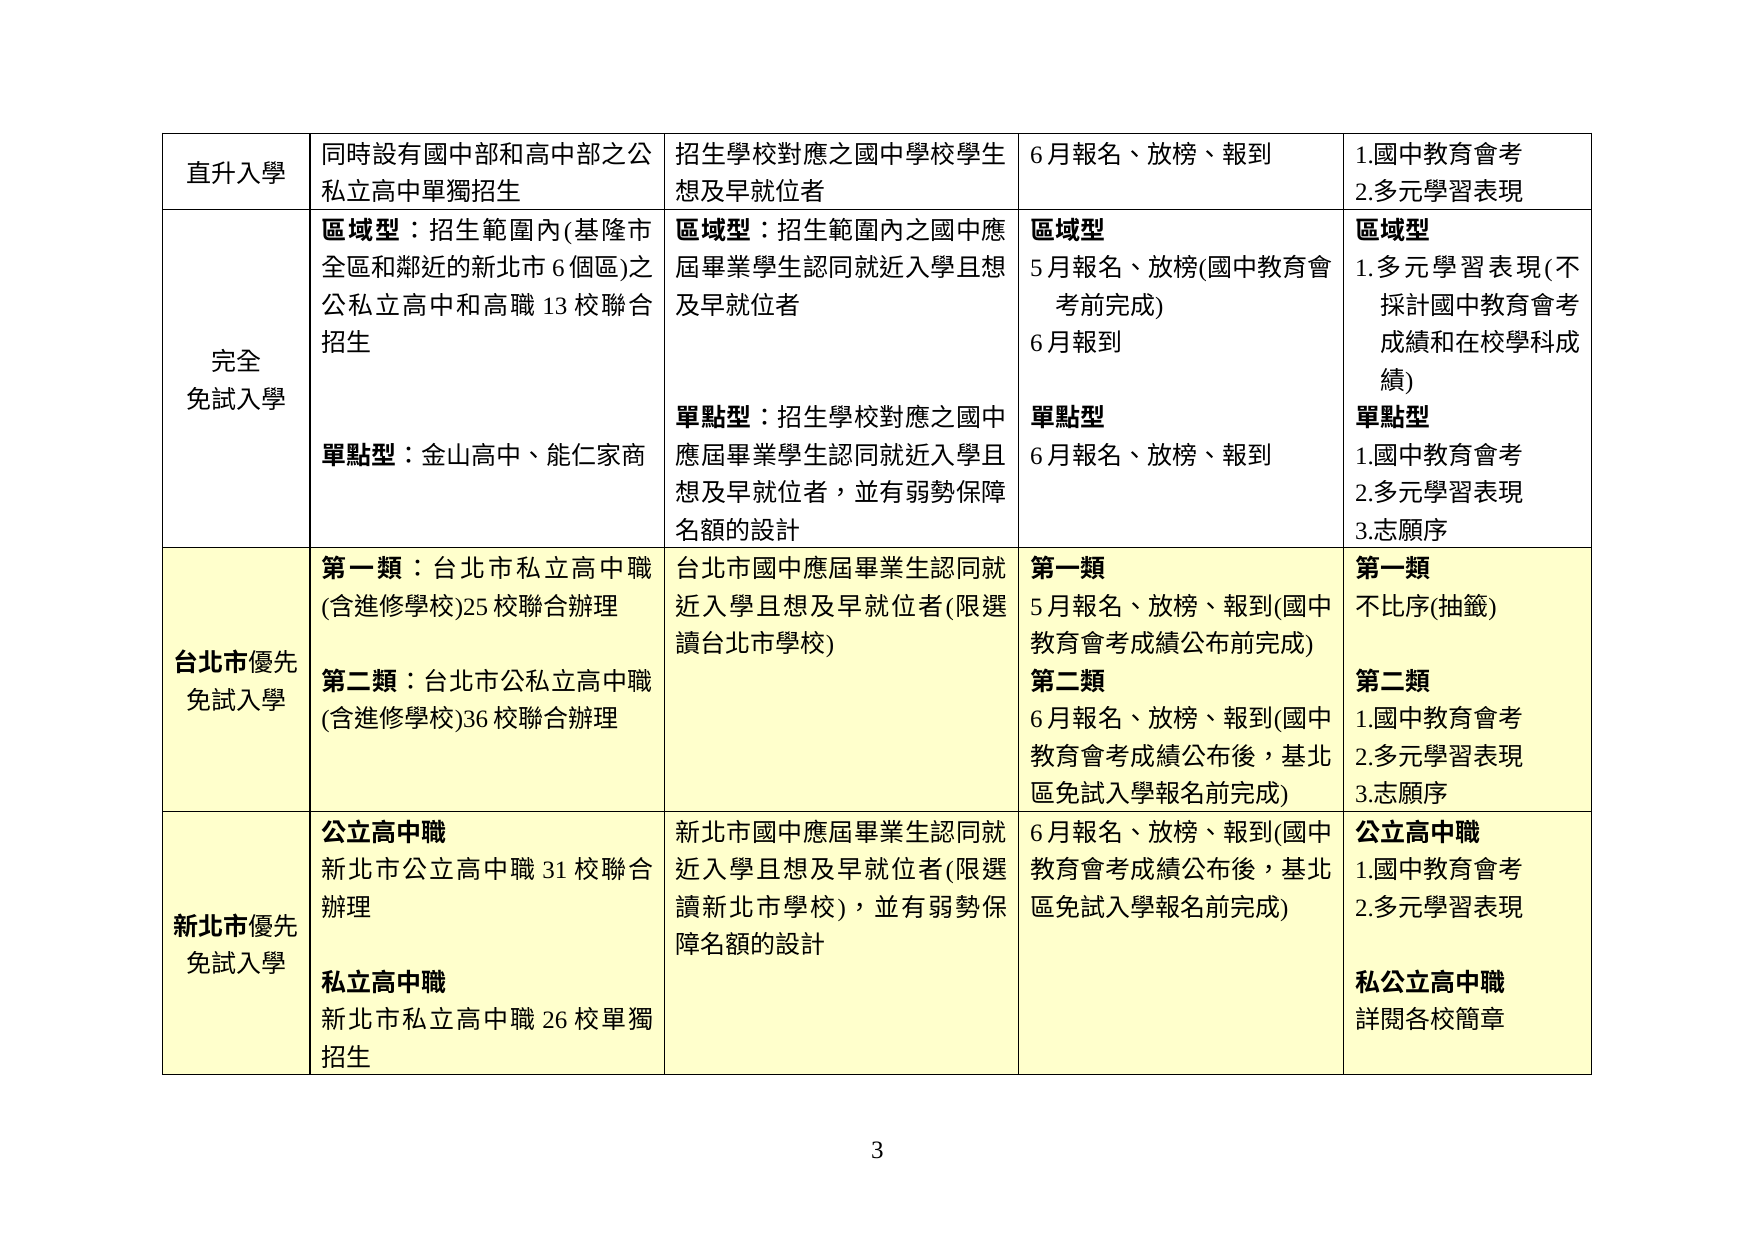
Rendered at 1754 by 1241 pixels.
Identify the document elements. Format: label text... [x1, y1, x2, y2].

table_cell 台北市優先 免試入學 [163, 548, 309, 811]
table_cell 1.國中教育會考 2.多元學習表現 [1344, 134, 1591, 209]
table_cell 新北市國中應屆畢業生認同就近入學且想及早就位者(限選讀新北市學校)，並有弱勢保障名額的設計 [665, 812, 1018, 1074]
table_cell 新北市優先 免試入學 [163, 812, 309, 1074]
table_cell 區域型 5月報名、放榜(國中教育會考前完成) 6月報到 單點型 6月報名、放榜、報到 [1019, 210, 1343, 547]
table_cell 第一類：台北市私立高中職(含進修學校)25校聯合辦理 第二類：台北市公私立高中職(含進修學校)36校聯合辦理 [311, 548, 664, 811]
table_cell 招生學校對應之國中學校學生想及早就位者 [665, 134, 1018, 209]
table_cell 第一類 不比序(抽籤) 第二類 1.國中教育會考 2.多元學習表現 3.志願序 [1344, 548, 1591, 811]
table_cell 公立高中職 1.國中教育會考 2.多元學習表現 私公立高中職 詳閱各校簡章 [1344, 812, 1591, 1074]
table_cell 完全 免試入學 [163, 210, 309, 547]
table_cell 6月報名、放榜、報到 [1019, 134, 1343, 209]
table_cell 公立高中職 新北市公立高中職31校聯合辦理 私立高中職 新北市私立高中職26校單獨招生 [311, 812, 664, 1074]
table_cell 區域型：招生範圍內之國中應屆畢業學生認同就近入學且想及早就位者 單點型：招生學校對應之國中應屆畢業學生認同就近入學且想及早就位者，並有弱勢保障名額的設計 [665, 210, 1018, 547]
table_cell 第一類 5月報名、放榜、報到(國中教育會考成績公布前完成) 第二類 6月報名、放榜、報到(國中教育會考成績公布後，基北區免試入學報名前完成) [1019, 548, 1343, 811]
table_cell 區域型 1.多元學習表現(不採計國中教育會考成績和在校學科成績) 單點型 1.國中教育會考 2.多元學習表現 3.志願序 [1344, 210, 1591, 547]
table_cell 區域型：招生範圍內(基隆市全區和鄰近的新北市6個區)之公私立高中和高職13校聯合招生 單點型：金山高中、能仁家商 [311, 210, 664, 547]
table_cell 直升入學 [163, 134, 309, 209]
table_cell 同時設有國中部和高中部之公私立高中單獨招生 [311, 134, 664, 209]
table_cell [1019, 812, 1343, 1074]
table_cell 台北市國中應屆畢業生認同就近入學且想及早就位者(限選讀台北市學校) [665, 548, 1018, 811]
